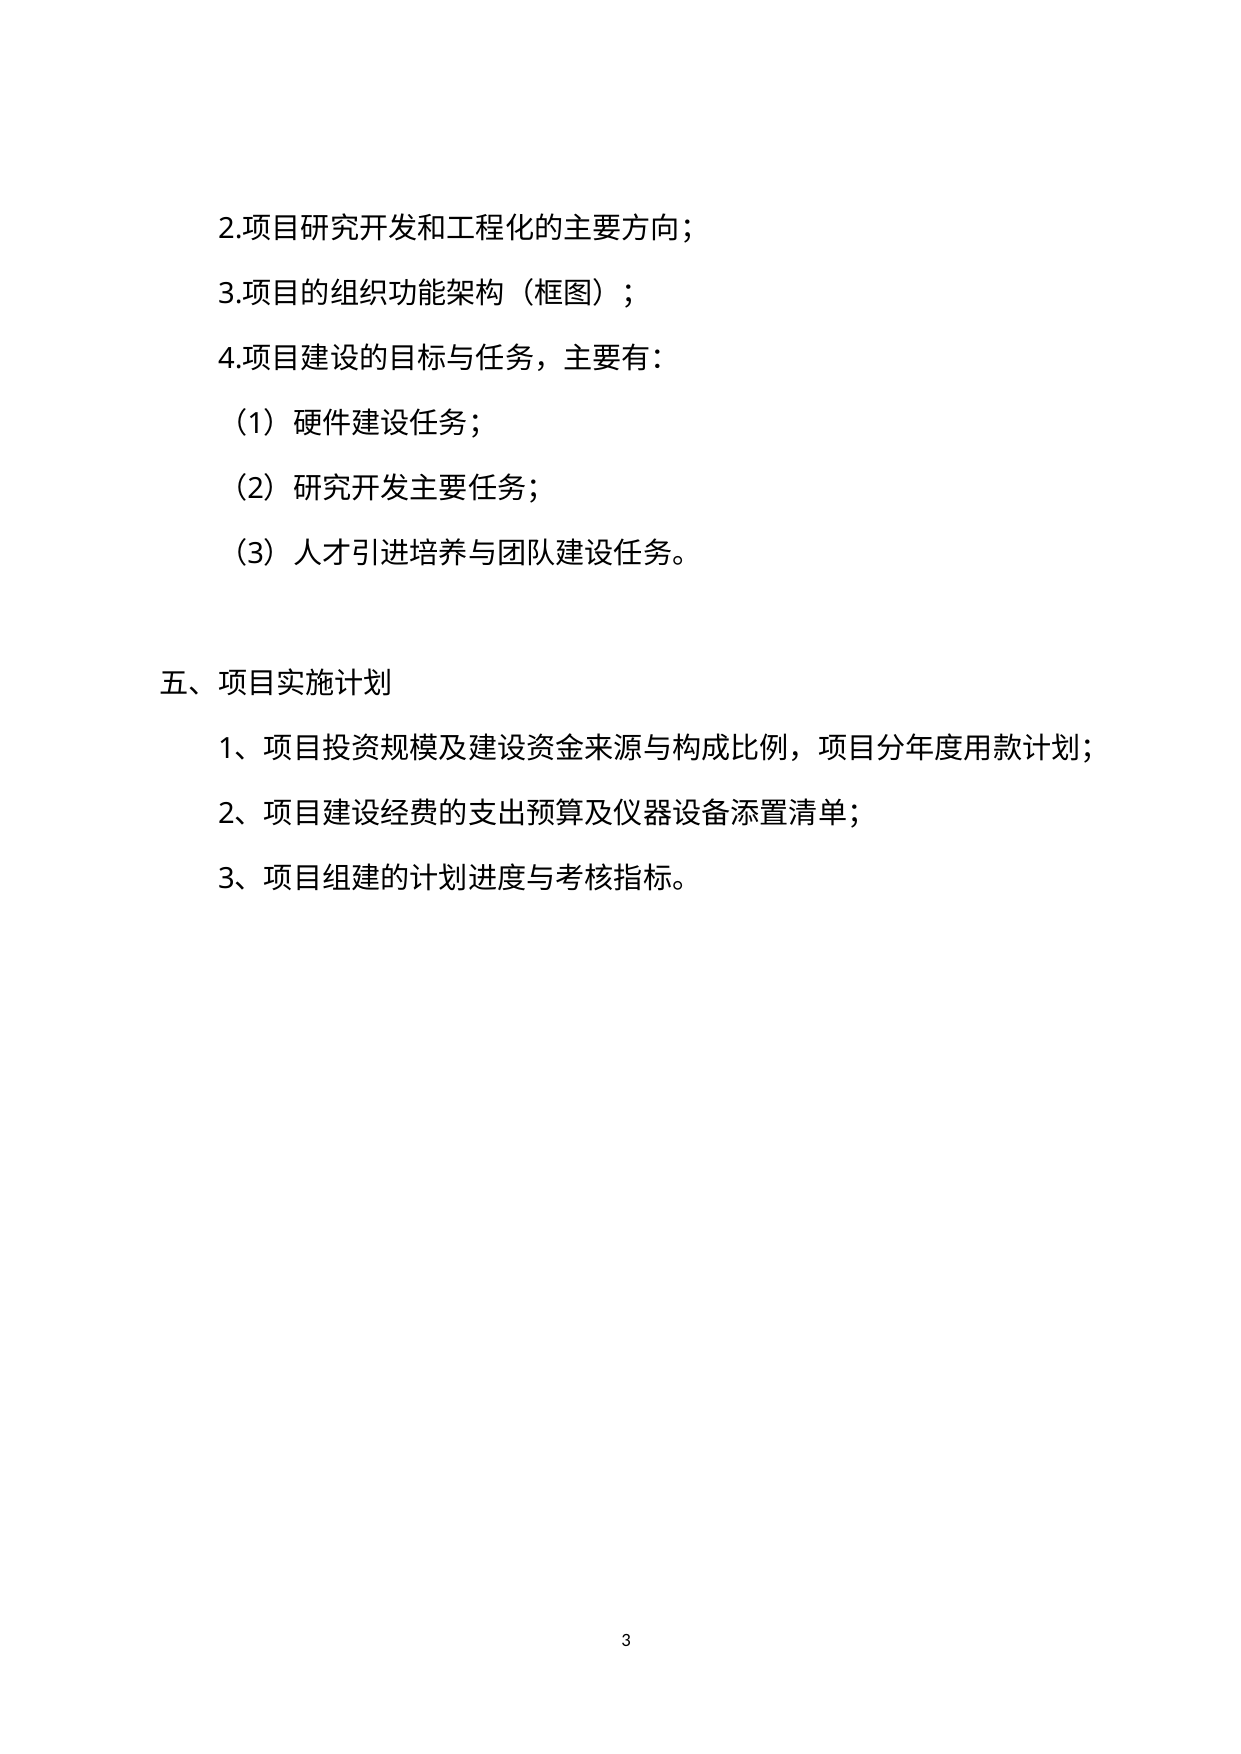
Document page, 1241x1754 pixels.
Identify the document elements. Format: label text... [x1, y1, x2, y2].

text 1、项目投资规模及建设资金来源与构成比例，项目分年度用款计划； [159, 713, 1092, 778]
text 2、项目建设经费的支出预算及仪器设备添置清单； [159, 778, 1092, 843]
text （3）人才引进培养与团队建设任务。 [159, 518, 1092, 583]
text 3.项目的组织功能架构（框图）； [159, 258, 1092, 323]
text （2）研究开发主要任务； [159, 453, 1092, 518]
text 3、项目组建的计划进度与考核指标。 [159, 843, 1092, 908]
text 五、项目实施计划 [159, 648, 1092, 713]
text 2.项目研究开发和工程化的主要方向； [159, 193, 1092, 258]
text 4.项目建设的目标与任务，主要有： [159, 323, 1092, 388]
text （1）硬件建设任务； [159, 388, 1092, 453]
